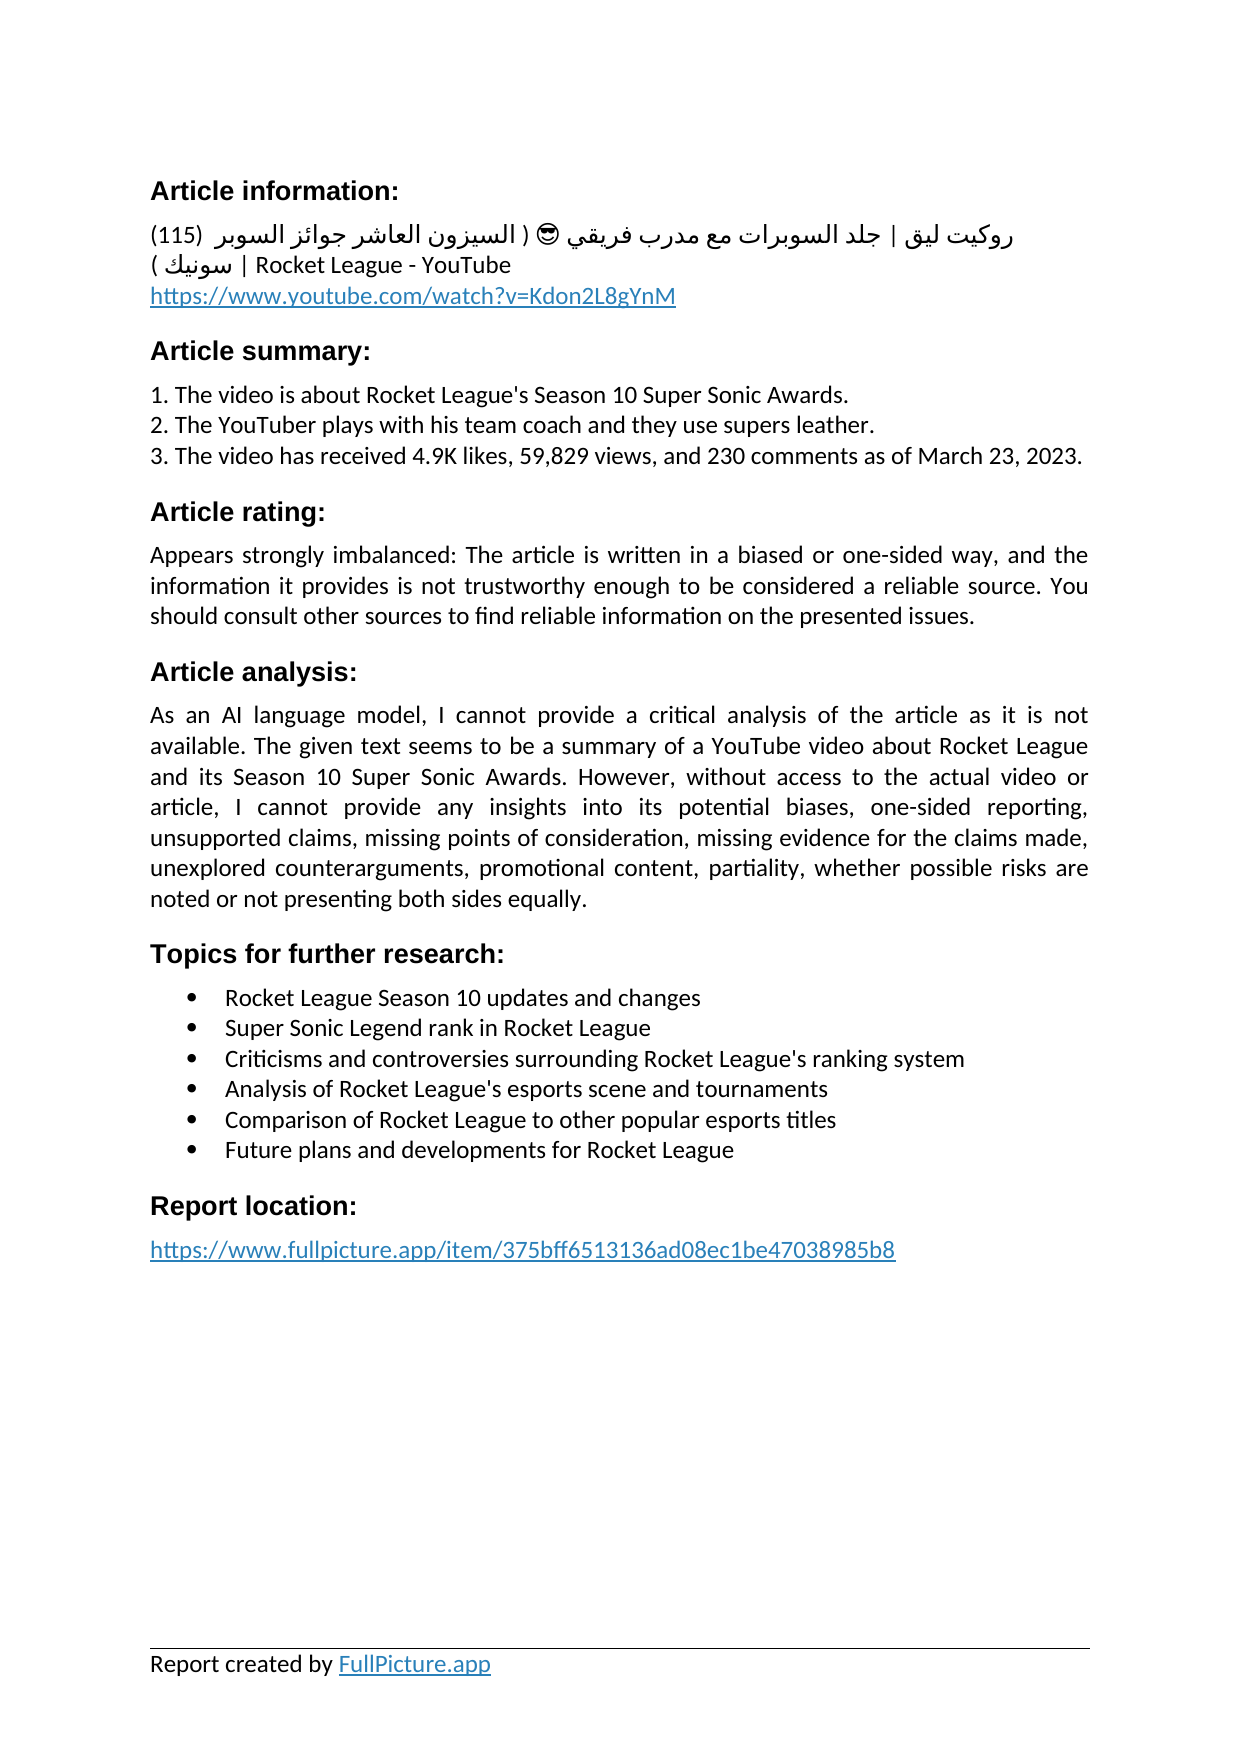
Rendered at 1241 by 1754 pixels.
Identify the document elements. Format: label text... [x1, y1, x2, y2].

subtitle Article summary: [150, 335, 1090, 367]
text (115) روكيت ليق | جلد السوبرات مع مدرب فريقي 😎 ( السيزون العاشر جوائز السوبر سونيك ) | Rocket League - YouTubehttps://www.youtube.com/watch?v=Kdon2L8gYnM [150, 219, 1090, 310]
text 3. The video has received 4.9K likes, 59,829 views, and 230 comments as of March 23, 2023. [150, 440, 1090, 471]
subtitle Article analysis: [150, 656, 1090, 687]
list Rocket League Season 10 updates and changes [187, 982, 1090, 1013]
subtitle Article rating: [150, 496, 1090, 527]
subtitle Article information: [150, 175, 1090, 206]
subtitle Topics for further research: [150, 938, 1090, 969]
list Analysis of Rocket League's esports scene and tournaments [187, 1074, 1090, 1104]
text 2. The YouTuber plays with his team coach and they use supers leather. [150, 409, 1090, 440]
list Comparison of Rocket League to other popular esports titles [187, 1104, 1090, 1135]
list Super Sonic Legend rank in Rocket League [187, 1013, 1090, 1043]
text 1. The video is about Rocket League's Season 10 Super Sonic Awards. [150, 379, 1090, 409]
list Future plans and developments for Rocket League [187, 1135, 1090, 1165]
subtitle Report location: [150, 1190, 1090, 1221]
text As an AI language model, I cannot provide a critical analysis of the article as it is not available. The given text seems to be a summary of a YouTube video about Rocket League and its Season 10 Super Sonic Awards. However, without access to the actual video or article, I cannot provide any insights into its potential biases, one-sided reporting, unsupported claims, missing points of consideration, missing evidence for the claims made, unexplored counterarguments, promotional content, partiality, whether possible risks are noted or not presenting both sides equally. [150, 700, 1090, 913]
text https://www.fullpicture.app/item/375bff6513136ad08ec1be47038985b8 [150, 1234, 1090, 1264]
list Criticisms and controversies surrounding Rocket League's ranking system [187, 1043, 1090, 1074]
text Appears strongly imbalanced: The article is written in a biased or one-sided way, and the information it provides is not trustworthy enough to be considered a reliable source. You should consult other sources to find reliable information on the presented issues. [150, 539, 1090, 631]
